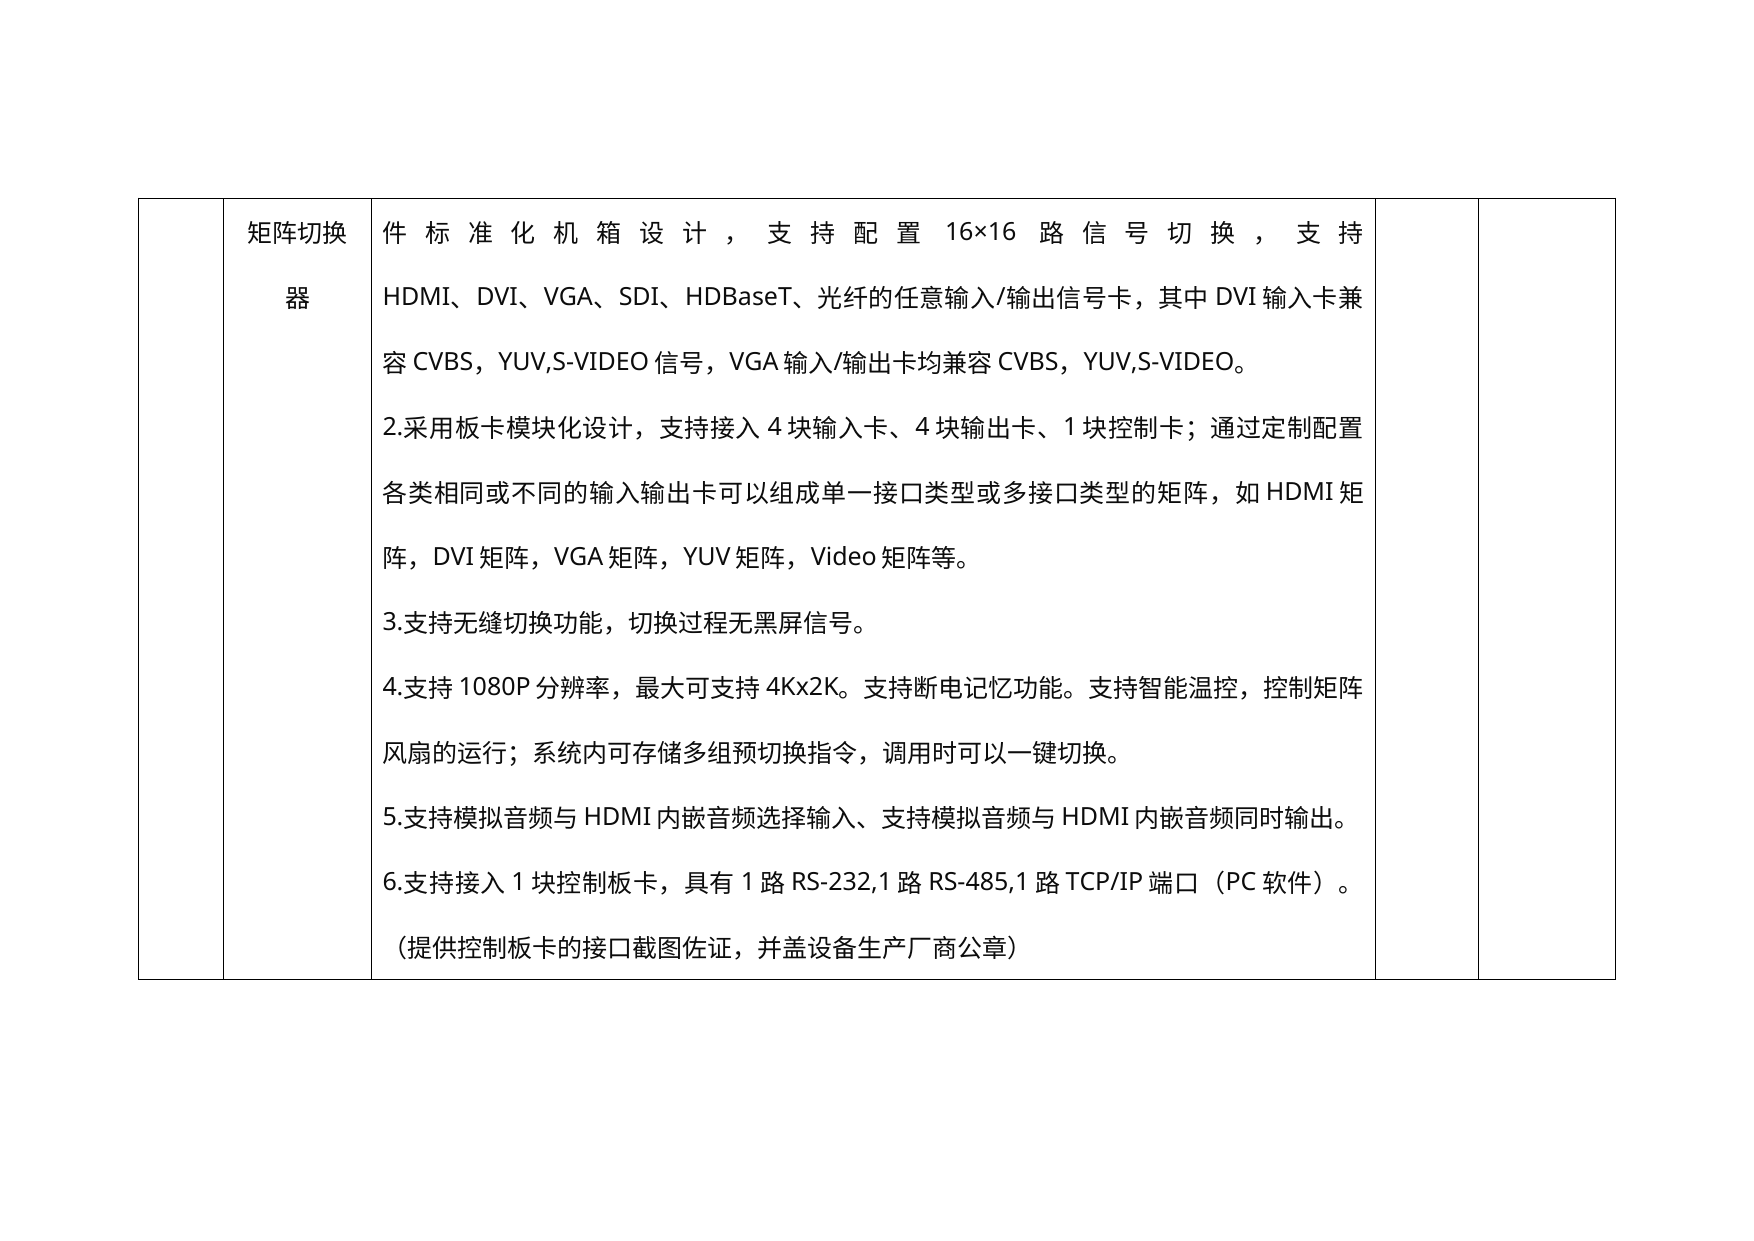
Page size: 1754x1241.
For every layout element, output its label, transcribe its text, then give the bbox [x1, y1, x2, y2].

table_cell 台 [1376, 199, 1478, 979]
table_cell 6 [139, 199, 223, 979]
table_cell 无缝高清矩阵切换器 [224, 199, 371, 979]
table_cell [372, 199, 1375, 979]
table_cell 1 [1479, 199, 1615, 979]
